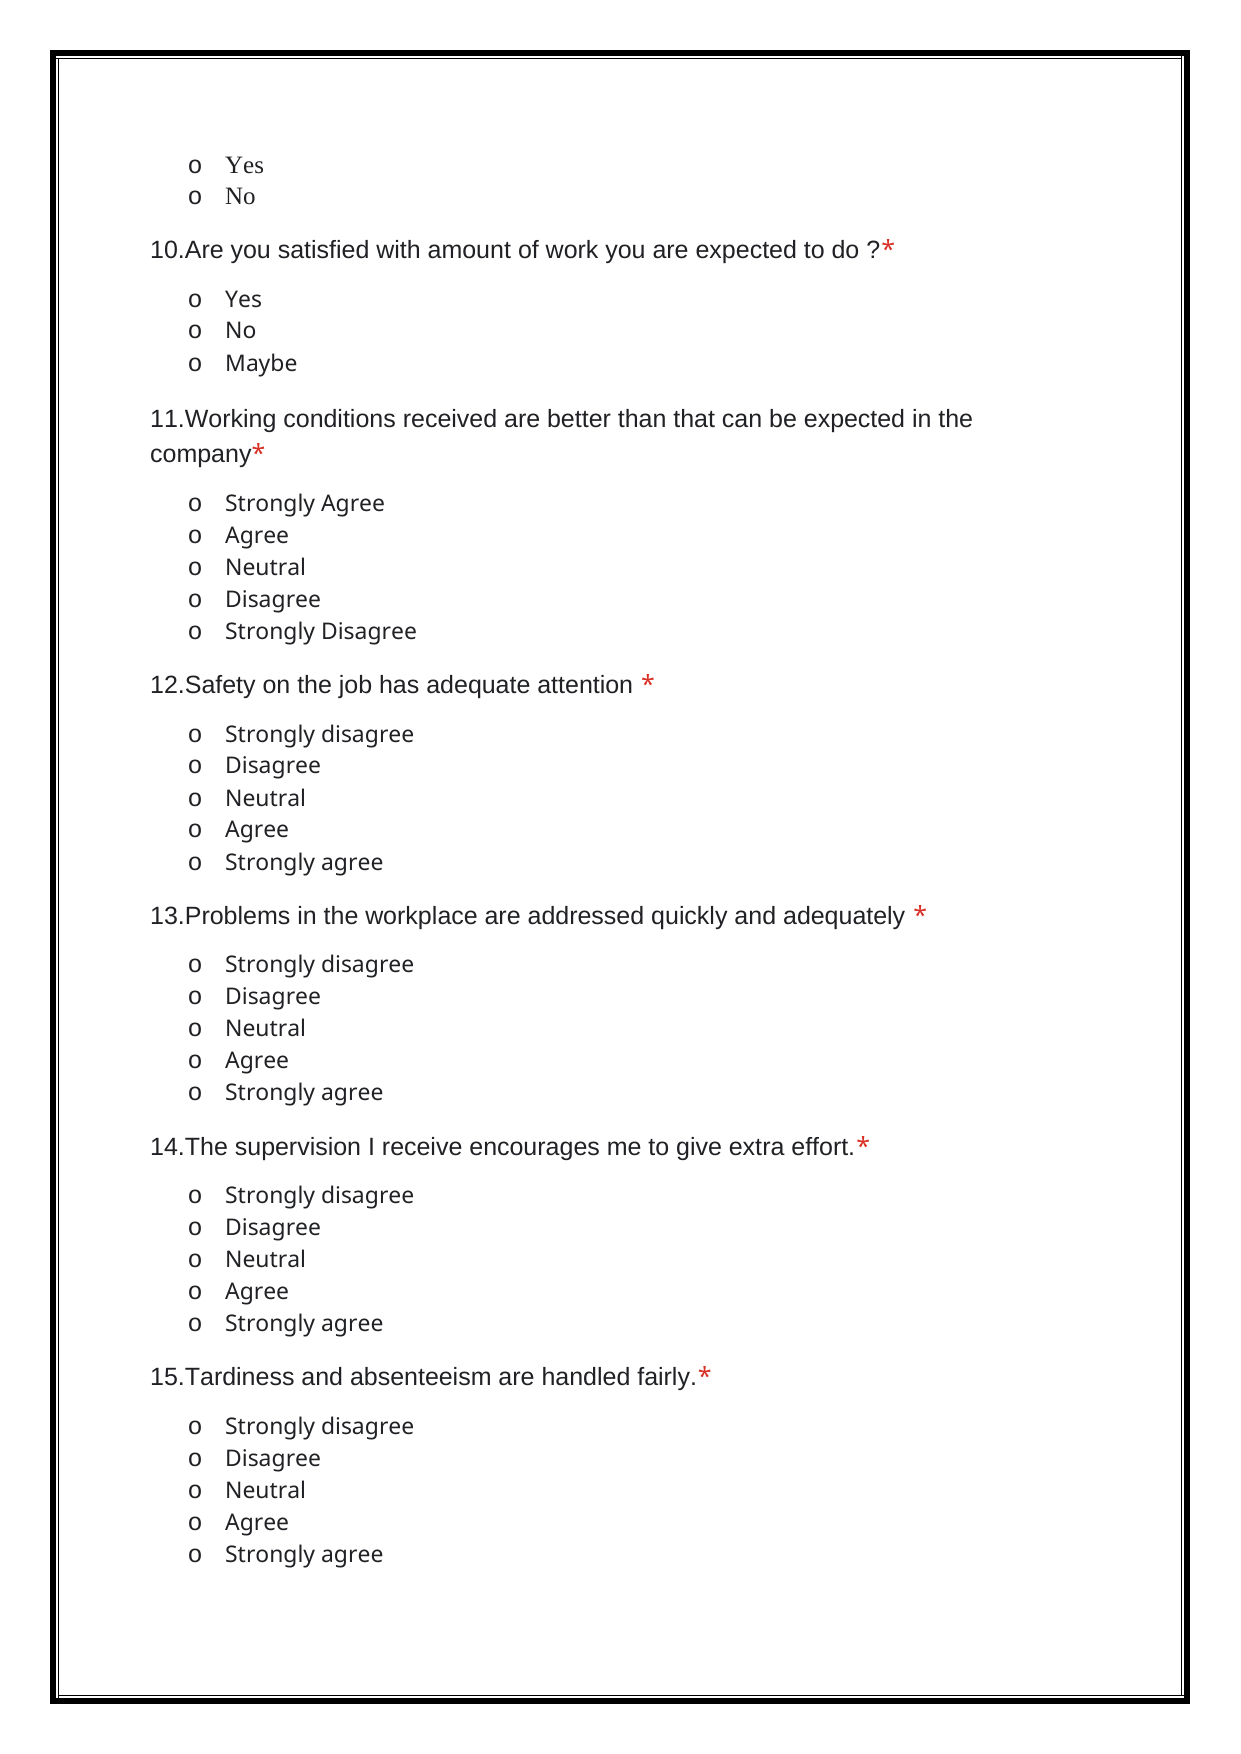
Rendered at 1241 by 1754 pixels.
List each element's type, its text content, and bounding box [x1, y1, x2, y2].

list Strongly agree [187, 1076, 1090, 1108]
list Strongly disagree [187, 717, 1090, 749]
list Neutral [187, 1012, 1090, 1044]
list Strongly disagree [187, 948, 1090, 980]
list Disagree [187, 980, 1090, 1012]
list Disagree [187, 583, 1090, 615]
list Strongly Disagree [187, 615, 1090, 647]
list Agree [187, 1506, 1090, 1538]
list Agree [187, 813, 1090, 845]
list Disagree [187, 749, 1090, 781]
list Neutral [187, 781, 1090, 813]
list Maybe [187, 346, 1090, 378]
text 10.Are you satisfied with amount of work you are expected to do ?* [150, 228, 1090, 266]
list Agree [187, 519, 1090, 551]
list Neutral [187, 1243, 1090, 1275]
text 14.The supervision I receive encourages me to give extra effort.* [150, 1125, 1090, 1162]
list Strongly agree [187, 1538, 1090, 1569]
list Yes [187, 150, 1090, 181]
list Strongly disagree [187, 1179, 1090, 1211]
text 11.Working conditions received are better than that can be expected in the company* [150, 395, 1090, 470]
list Strongly agree [187, 1307, 1090, 1339]
list Neutral [187, 551, 1090, 583]
list Strongly disagree [187, 1410, 1090, 1442]
list No [187, 314, 1090, 346]
list Disagree [187, 1442, 1090, 1474]
list Disagree [187, 1211, 1090, 1243]
list Neutral [187, 1474, 1090, 1506]
text 12.Safety on the job has adequate attention * [150, 663, 1090, 701]
list No [187, 181, 1090, 212]
list Yes [187, 282, 1090, 314]
text 13.Problems in the workplace are addressed quickly and adequately * [150, 894, 1090, 932]
text 15.Tardiness and absenteeism are handled fairly.* [150, 1356, 1090, 1393]
list Strongly Agree [187, 487, 1090, 519]
list Agree [187, 1275, 1090, 1307]
list Strongly agree [187, 845, 1090, 877]
list Agree [187, 1044, 1090, 1076]
